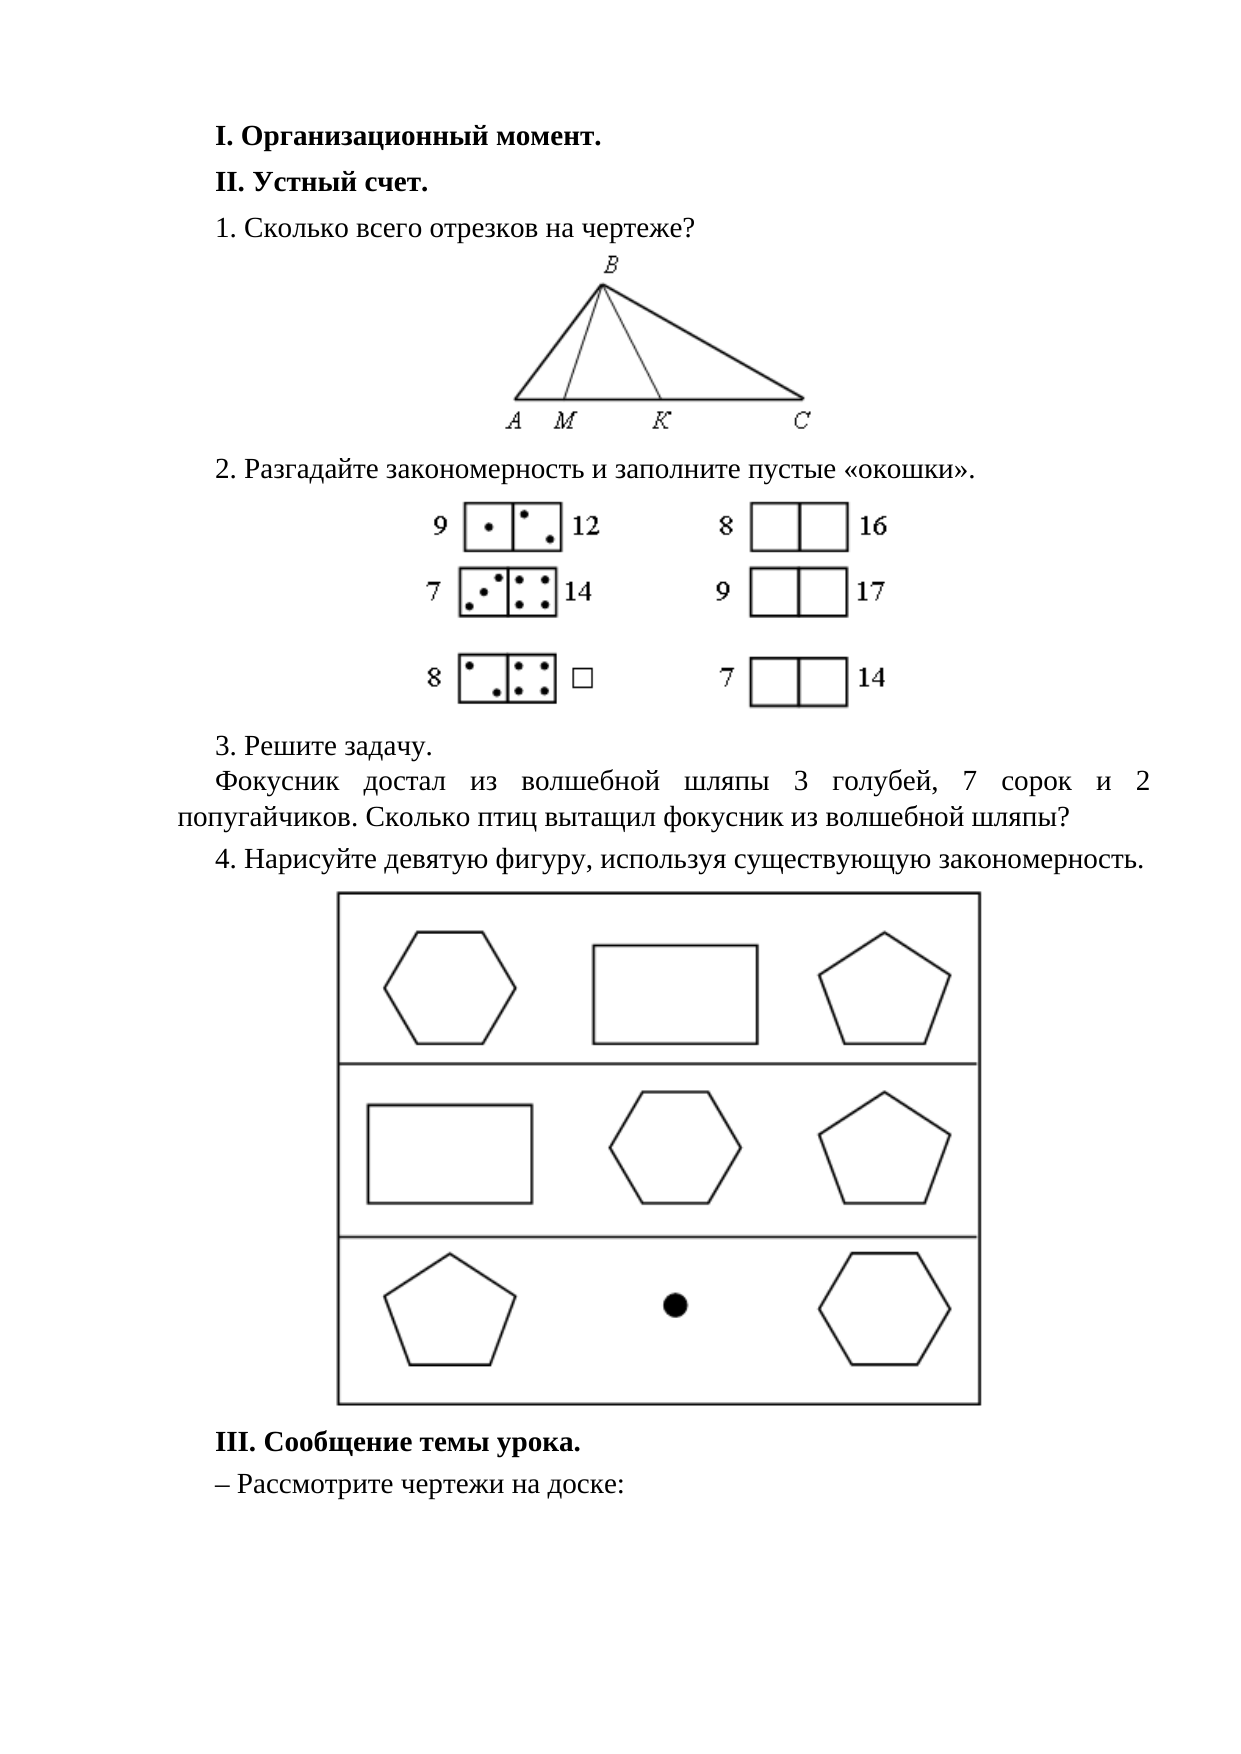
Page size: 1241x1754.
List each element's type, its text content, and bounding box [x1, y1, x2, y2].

text 2. Разгадайте закономерность и заполните пустые «окошки». [177, 452, 1152, 485]
picture [490, 245, 839, 451]
text Фокусник достал из волшебной шляпы 3 голубей, 7 сорок и 2 попугайчиков. Сколько птиц вытащил фокусник из волшебной шляпы? [177, 763, 1152, 832]
picture [321, 876, 1008, 1423]
picture [422, 496, 907, 715]
text 3. Решите задачу. [177, 728, 1152, 762]
text III. Сообщение темы урока. [177, 1424, 1152, 1457]
text – Рассмотрите чертежи на доске: [177, 1467, 1152, 1500]
text I. Организационный момент. [177, 118, 1152, 152]
text 1. Сколько всего отрезков на чертеже? [177, 210, 1152, 244]
text II. Устный счет. [177, 164, 1152, 198]
text 4. Нарисуйте девятую фигуру, используя существующую закономерность. [177, 842, 1152, 875]
